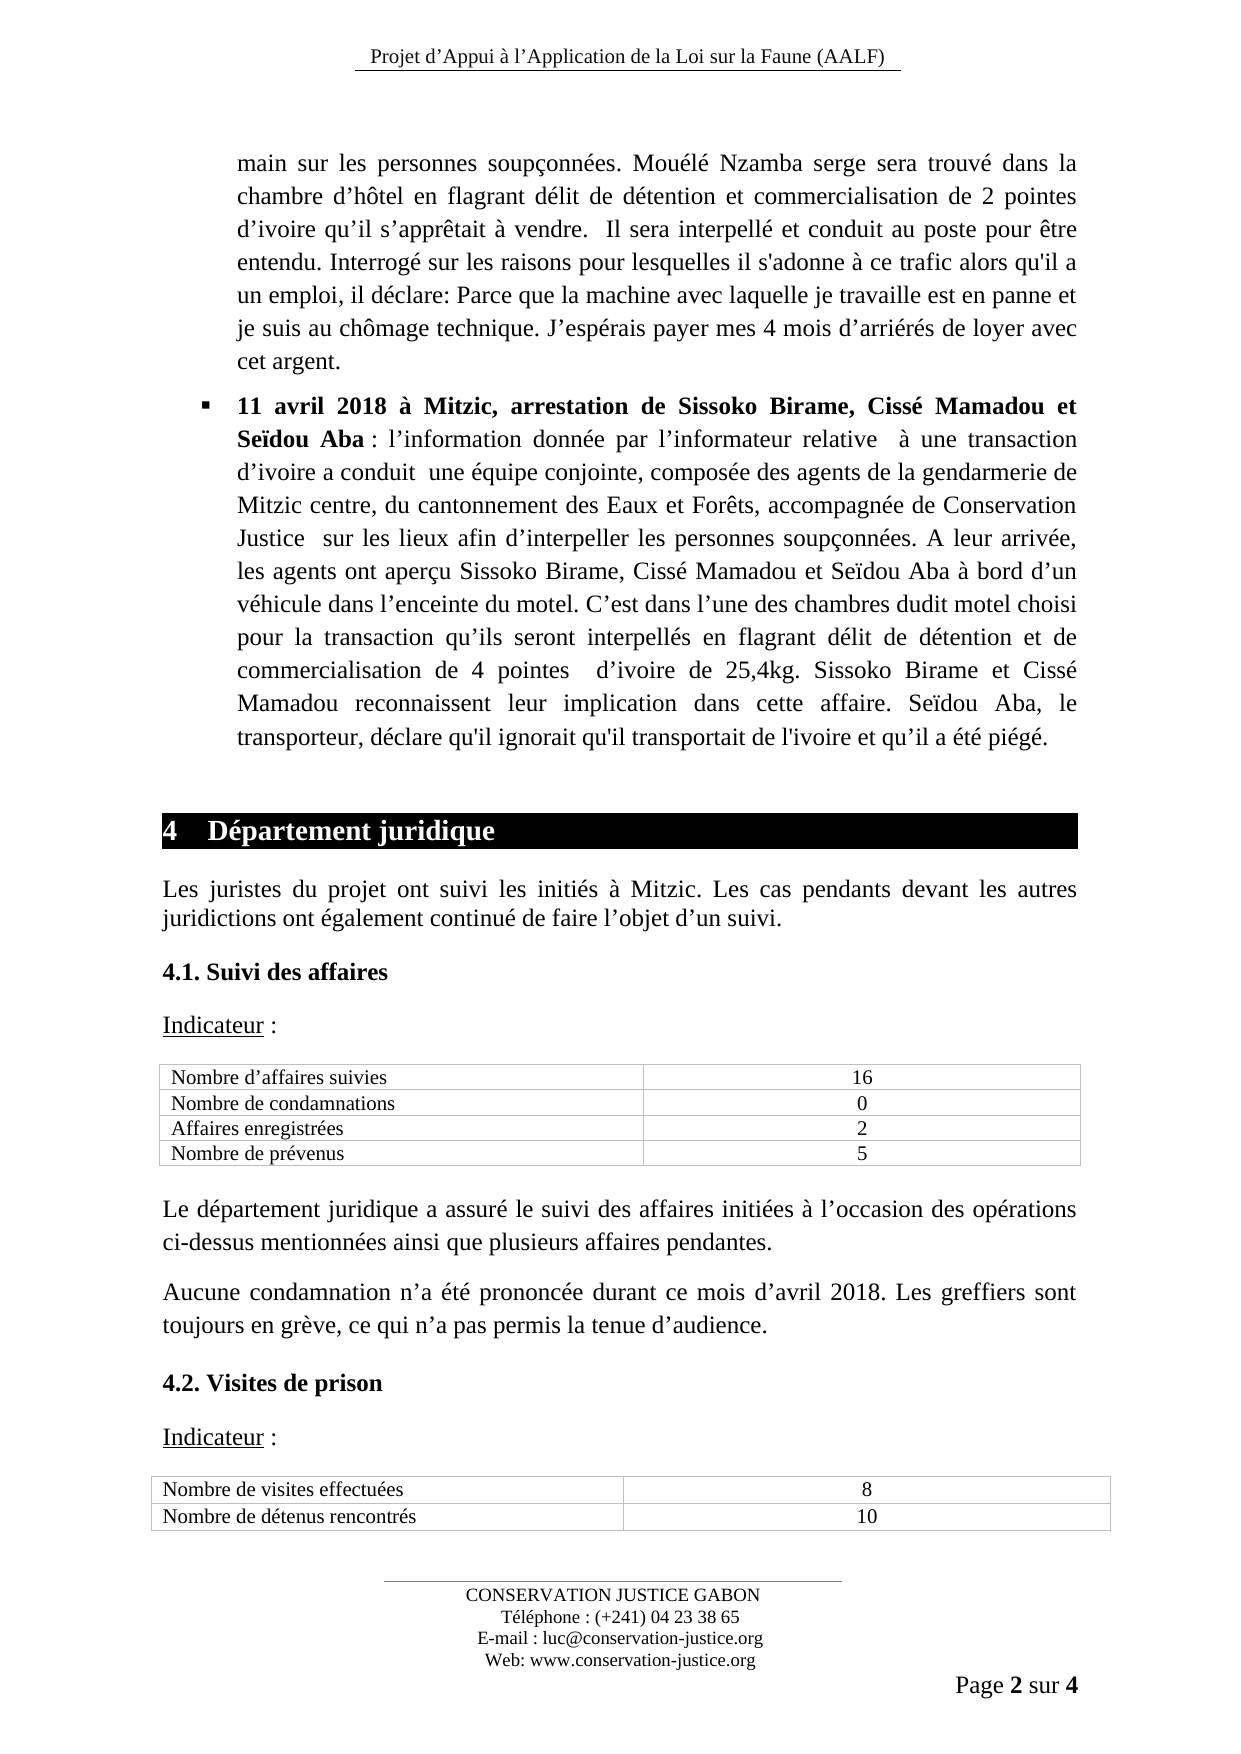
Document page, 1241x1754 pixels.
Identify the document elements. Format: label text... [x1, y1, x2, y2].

table_header Nombre d’affaires suivies [160, 1065, 643, 1089]
table_cell Nombre de condamnations [160, 1090, 643, 1114]
table_header Nombre de visites effectuées [152, 1477, 623, 1503]
list 11 avril 2018 à Mitzic, arrestation de Sissoko Birame, Cissé Mamadou et Seïdou Aba : l’information donnée par l’informateur relative à une transaction d’ivoire a conduit une équipe conjointe, composée des agents de la gendarmerie de Mitzic centre, du cantonnement des Eaux et Forêts, accompagnée de Conservation Justice sur les lieux afin d’interpeller les personnes soupçonnées. A leur arrivée, les agents ont aperçu Sissoko Birame, Cissé Mamadou et Seïdou Aba à bord d’un véhicule dans l’enceinte du motel. C’est dans l’une des chambres dudit motel choisi pour la transaction qu’ils seront interpellés en flagrant délit de détention et de commercialisation de 4 pointes d’ivoire de 25,4kg. Sissoko Birame et Cissé Mamadou reconnaissent leur implication dans cette affaire. Seïdou Aba, le transporteur, déclare qu'il ignorait qu'il transportait de l'ivoire et qu’il a été piégé. [200, 391, 1078, 750]
table_header 8 [624, 1477, 1110, 1503]
table_cell Nombre de prévenus [160, 1141, 643, 1165]
table_cell 2 [644, 1116, 1080, 1139]
table_cell Nombre de détenus rencontrés [152, 1504, 623, 1530]
text Indicateur : [162, 1011, 1078, 1039]
table_cell Affaires enregistrées [160, 1116, 643, 1139]
text Aucune condamnation n’a été prononcée durant ce mois d’avril 2018. Les greffiers sont toujours en grève, ce qui n’a pas permis la tenue d’audience. [162, 1277, 1078, 1339]
text Indicateur : [162, 1422, 1078, 1451]
table_cell 5 [644, 1141, 1080, 1165]
table_header 16 [644, 1065, 1080, 1089]
text Le département juridique a assuré le suivi des affaires initiées à l’occasion des opérations ci-dessus mentionnées ainsi que plusieurs affaires pendantes. [162, 1194, 1078, 1256]
text Les juristes du projet ont suivi les initiés à Mitzic. Les cas pendants devant les autres juridictions ont également continué de faire l’objet d’un suivi. [162, 874, 1078, 932]
text 4.2. Visites de prison [162, 1368, 1078, 1397]
text 4.1. Suivi des affaires [162, 957, 1078, 986]
subtitle Département juridique [162, 813, 1078, 849]
table_cell 10 [624, 1504, 1110, 1530]
table_cell 0 [644, 1090, 1080, 1114]
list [200, 148, 1078, 374]
